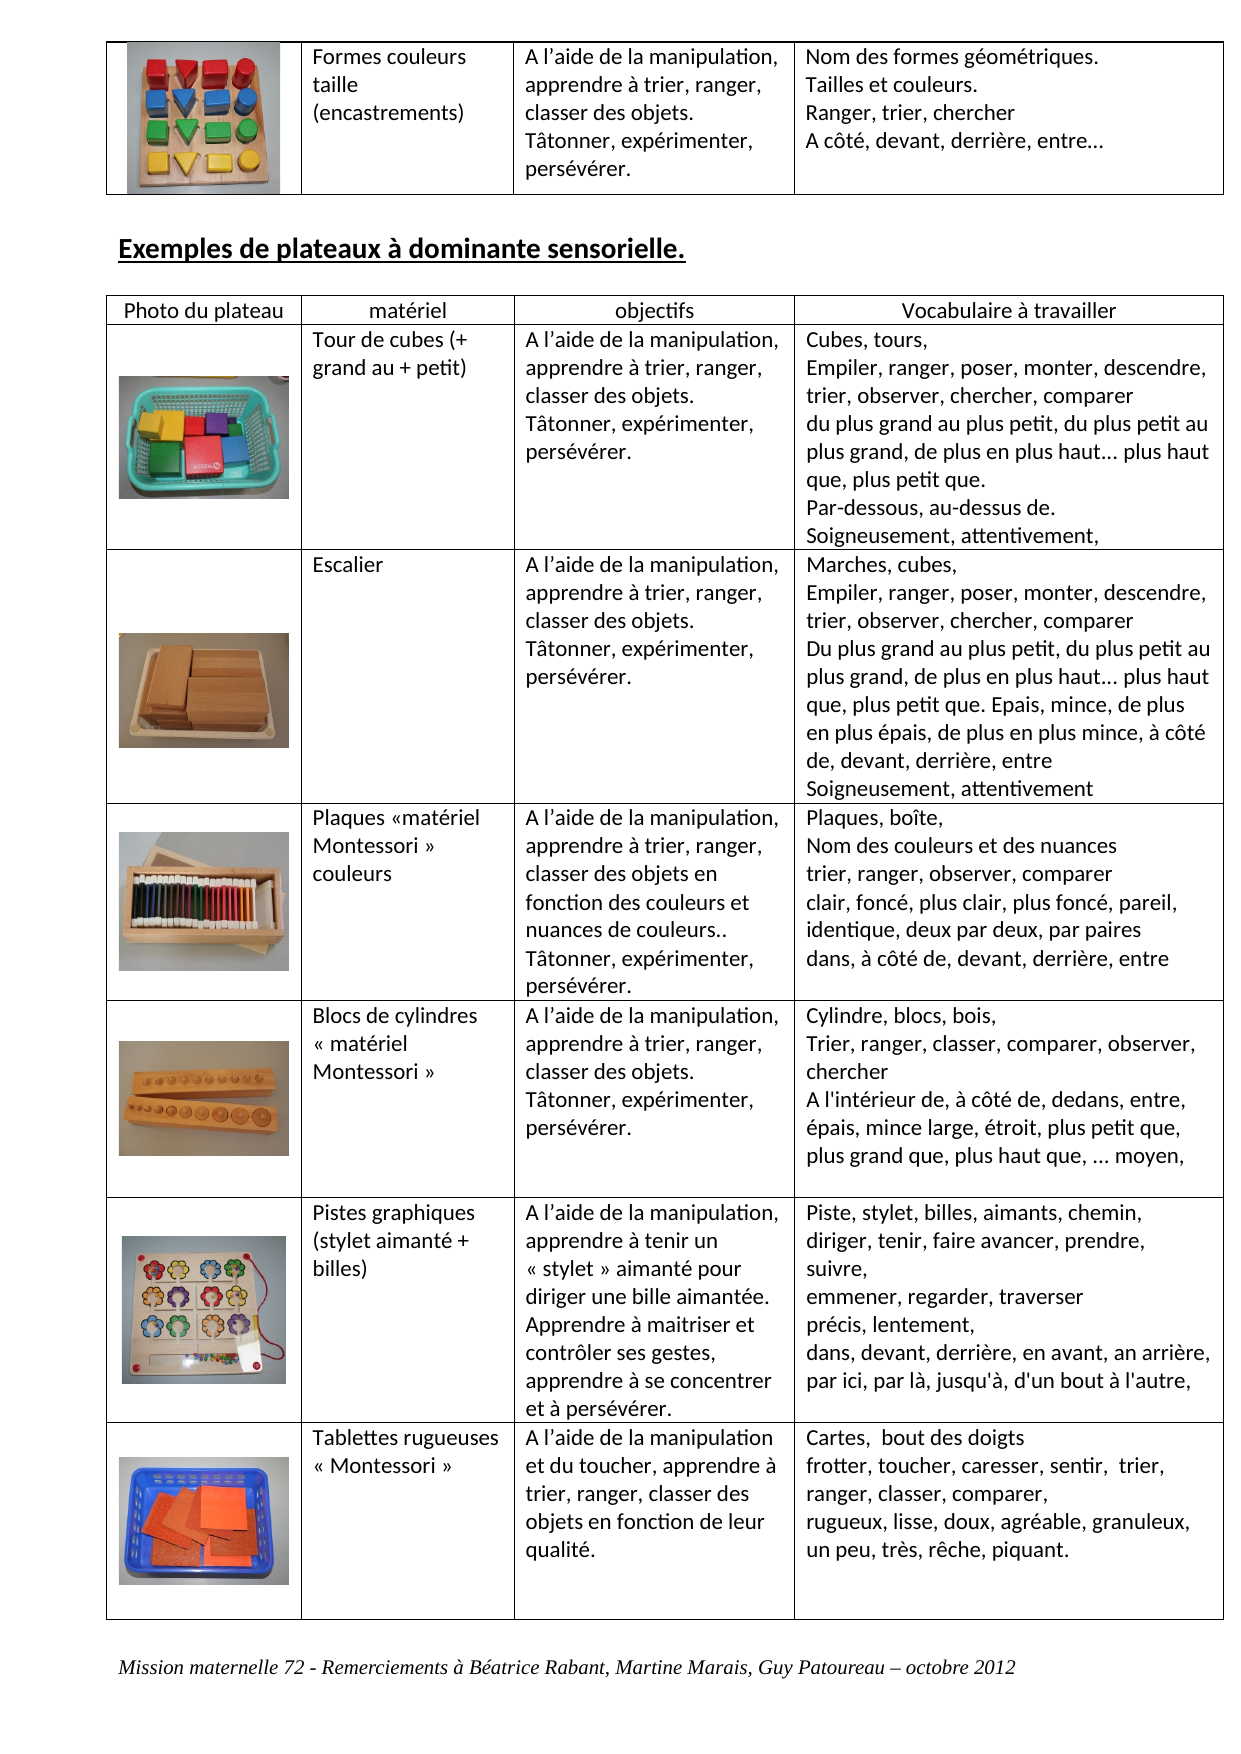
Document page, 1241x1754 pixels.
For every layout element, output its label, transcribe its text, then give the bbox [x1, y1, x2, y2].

table_cell Cubes, tours, Empiler, ranger, poser, monter, descendre, trier, observer, chercher, comparer du plus grand au plus petit, du plus petit au plus grand, de plus en plus haut... plus haut que, plus petit que. Par-dessous, au-dessus de. Soigneusement, attentivement, [795, 325, 1223, 549]
table_header objectifs [515, 296, 794, 324]
table_cell A l’aide de la manipulation, apprendre à trier, ranger, classer des objets. Tâtonner, expérimenter, persévérer. [515, 550, 794, 802]
table_cell [281, 43, 301, 194]
table_cell A l’aide de la manipulation, apprendre à trier, ranger, classer des objets. Tâtonner, expérimenter, persévérer. [515, 1001, 794, 1197]
table_cell Escalier [302, 550, 514, 802]
table_cell Formes couleurs taille (encastrements) [302, 43, 513, 194]
table_cell A l’aide de la manipulation, apprendre à trier, ranger, classer des objets. Tâtonner, expérimenter, persévérer. [514, 43, 794, 194]
table_header Photo du plateau [107, 296, 301, 324]
table_cell A l’aide de la manipulation, apprendre à trier, ranger, classer des objets. Tâtonner, expérimenter, persévérer. [515, 325, 794, 549]
picture [118, 1457, 289, 1585]
picture [118, 1041, 289, 1156]
table_cell Plaques «matériel Montessori » couleurs [302, 804, 514, 1000]
picture [127, 42, 281, 194]
picture [118, 633, 289, 748]
table_cell A l’aide de la manipulation, apprendre à tenir un « stylet » aimanté pour diriger une bille aimantée. Apprendre à maitriser et contrôler ses gestes, apprendre à se concentrer et à persévérer. [515, 1198, 794, 1422]
table_cell Blocs de cylindres « matériel Montessori » [302, 1001, 514, 1197]
table_header Vocabulaire à travailler [795, 296, 1223, 324]
table_cell Cartes, bout des doigts frotter, toucher, caresser, sentir, trier, ranger, classer, comparer, rugueux, lisse, doux, agréable, granuleux, un peu, très, rêche, piquant. [795, 1423, 1223, 1619]
table_cell Nom des formes géométriques. Tailles et couleurs. Ranger, trier, chercher A côté, devant, derrière, entre… [795, 43, 1223, 194]
table_header matériel [302, 296, 514, 324]
table_cell [107, 1001, 301, 1197]
table_cell [107, 1423, 301, 1619]
table_cell [107, 804, 301, 1000]
table_cell Marches, cubes, Empiler, ranger, poser, monter, descendre, trier, observer, chercher, comparer Du plus grand au plus petit, du plus petit au plus grand, de plus en plus haut... plus haut que, plus petit que. Epais, mince, de plus en plus épais, de plus en plus mince, à côté de, devant, derrière, entre Soigneusement, attentivement [795, 550, 1223, 802]
picture [118, 376, 289, 499]
table_cell Tablettes rugueuses « Montessori » [302, 1423, 514, 1619]
picture [121, 1236, 286, 1384]
table_cell Tour de cubes (+ grand au + petit) [302, 325, 514, 549]
table_cell Pistes graphiques (stylet aimanté + billes) [302, 1198, 514, 1422]
table_cell Cylindre, blocs, bois, Trier, ranger, classer, comparer, observer, chercher A l'intérieur de, à côté de, dedans, entre, épais, mince large, étroit, plus petit que, plus grand que, plus haut que, ... moyen, [795, 1001, 1223, 1197]
text Exemples de plateaux à dominante sensorielle. [118, 231, 1122, 266]
table_cell Piste, stylet, billes, aimants, chemin, diriger, tenir, faire avancer, prendre, suivre, emmener, regarder, traverser précis, lentement, dans, devant, derrière, en avant, an arrière, par ici, par là, jusqu'à, d'un bout à l'autre, [795, 1198, 1223, 1422]
table_cell [107, 43, 127, 194]
table_cell [107, 1198, 301, 1422]
table_cell [107, 550, 301, 802]
table_cell A l’aide de la manipulation, apprendre à trier, ranger, classer des objets en fonction des couleurs et nuances de couleurs.. Tâtonner, expérimenter, persévérer. [515, 804, 794, 1000]
table_cell A l’aide de la manipulation et du toucher, apprendre à trier, ranger, classer des objets en fonction de leur qualité. [515, 1423, 794, 1619]
table_cell Plaques, boîte, Nom des couleurs et des nuances trier, ranger, observer, comparer clair, foncé, plus clair, plus foncé, pareil, identique, deux par deux, par paires dans, à côté de, devant, derrière, entre [795, 804, 1223, 1000]
picture [118, 832, 289, 971]
table_cell [107, 325, 301, 549]
